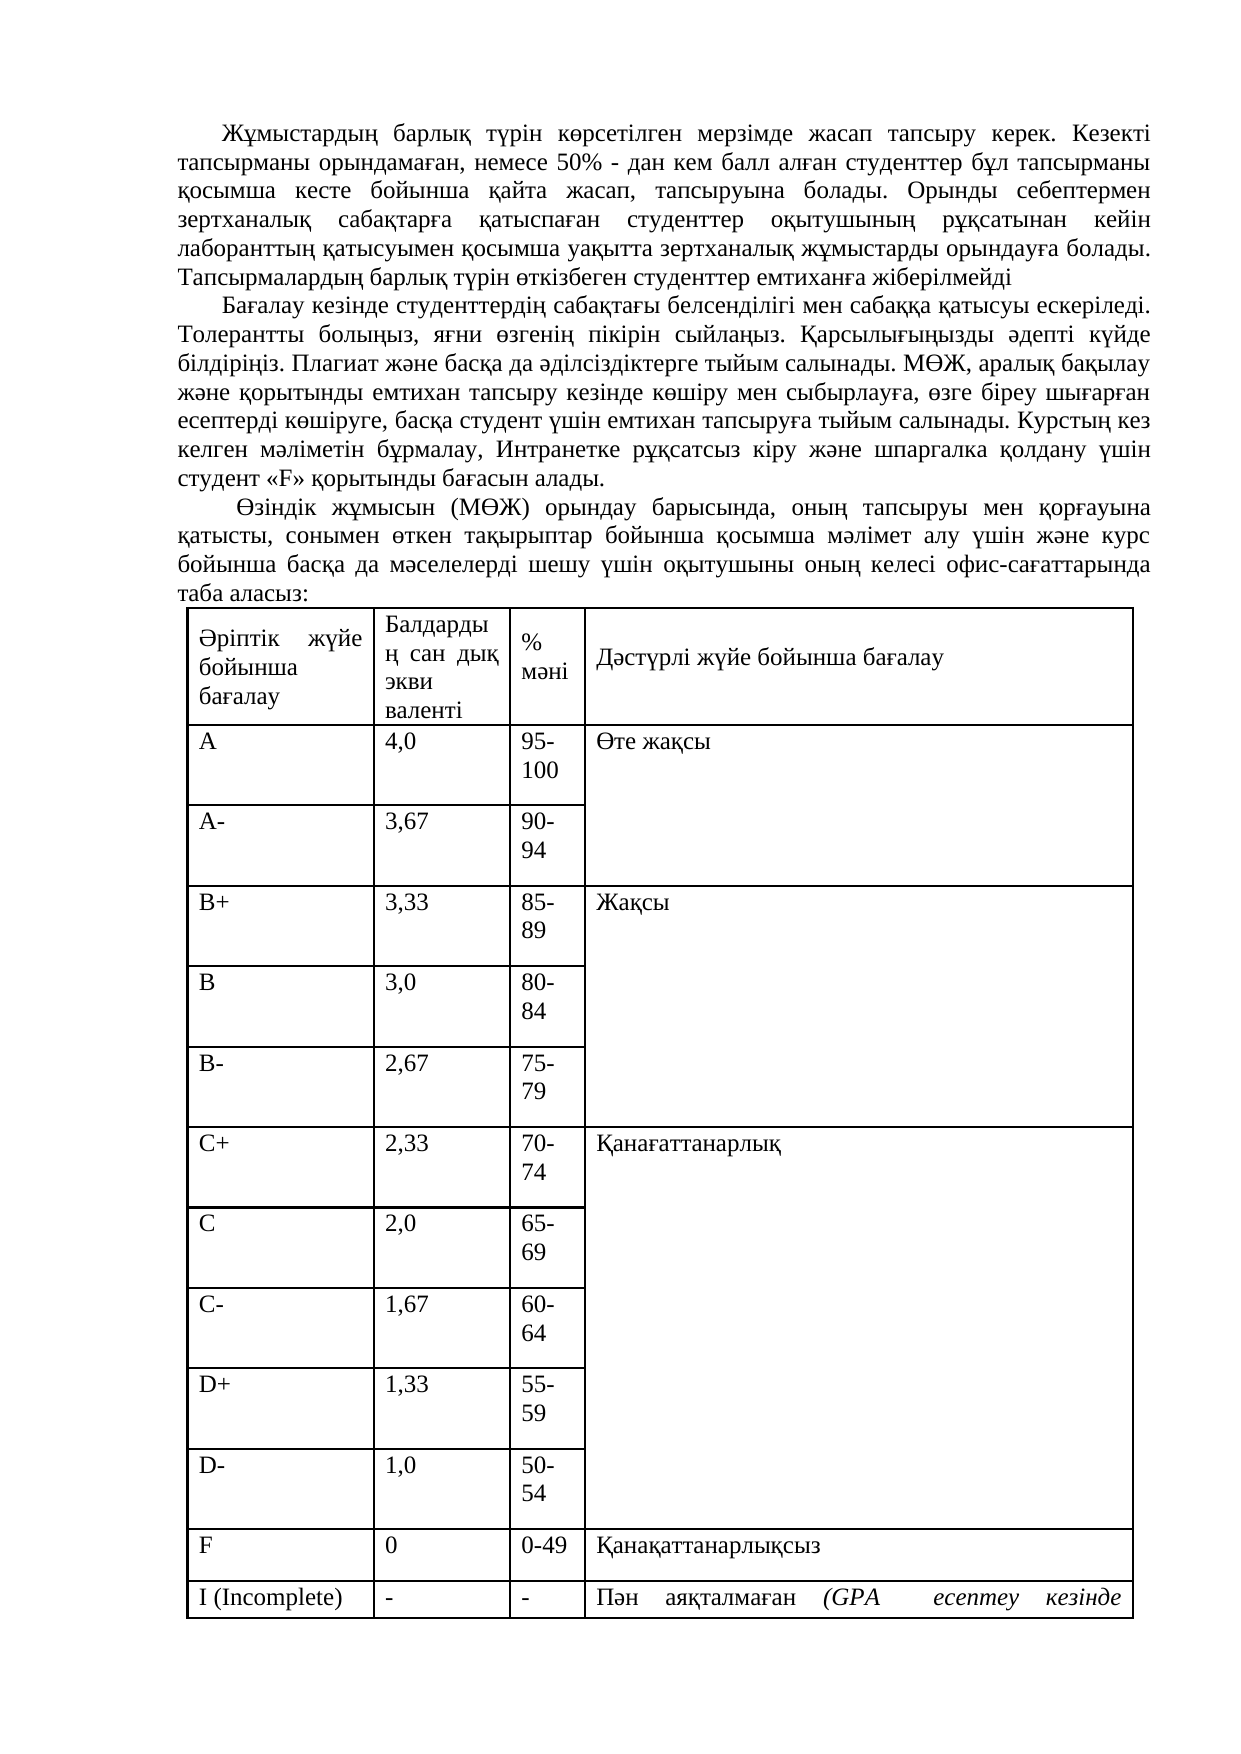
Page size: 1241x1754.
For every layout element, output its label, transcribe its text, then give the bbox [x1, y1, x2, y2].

table_cell 60-64 [511, 1289, 584, 1367]
table_cell 95-100 [511, 726, 584, 804]
text Жұмыстардың барлық түрін көрсетілген мерзімде жасап тапсыру керек. Кезекті тапсырманы орындамаған, немесе 50% - дан кем балл алған студенттер бұл тапсырманы қосымша кесте бойынша қайта жасап, тапсыруына болады. Орынды себептермен зертханалық сабақтарға қатыспаған студенттер оқытушының рұқсатынан кейін лаборанттың қатысуымен қосымша уақытта зертханалық жұмыстарды орындауға болады. Тапсырмалардың барлық түрін өткізбеген студенттер емтиханға жіберілмейді [177, 118, 1152, 291]
table_cell А [189, 726, 373, 804]
table_cell 70-74 [511, 1128, 584, 1206]
table_cell 85-89 [511, 887, 584, 965]
text Өзіндік жұмысын (МӨЖ) орындау барысында, оның тапсыруы мен қорғауына қатысты, сонымен өткен тақырыптар бойынша қосымша мәлімет алу үшін және курс бойынша басқа да мәселелерді шешу үшін оқытушыны оның келесі офис-сағаттарында таба аласыз: [177, 492, 1152, 607]
table_header Балдардың сан дық экви валенті [375, 609, 509, 724]
table_cell 0-49 [511, 1530, 584, 1580]
table_cell 3,33 [375, 887, 509, 965]
table_cell D- [189, 1450, 373, 1528]
table_cell - [375, 1582, 509, 1617]
table_cell С- [189, 1289, 373, 1367]
table_cell D+ [189, 1369, 373, 1448]
table_cell 90-94 [511, 806, 584, 885]
table_cell Қанақаттанарлықсыз [586, 1530, 1132, 1580]
table_cell С [189, 1209, 373, 1287]
table_cell 50-54 [511, 1450, 584, 1528]
table_header % мәні [511, 609, 584, 724]
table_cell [586, 1582, 1132, 1617]
table_cell 3,0 [375, 967, 509, 1046]
table_cell В- [189, 1048, 373, 1126]
table_cell Өте жақсы [586, 726, 1132, 885]
table_cell 2,0 [375, 1209, 509, 1287]
table_cell 2,67 [375, 1048, 509, 1126]
table_cell I (Incomplete) [189, 1582, 373, 1617]
table_cell 80-84 [511, 967, 584, 1046]
table_header Әріптік жүйе бойынша бағалау [189, 609, 373, 724]
table_header Дәстүрлі жүйе бойынша бағалау [586, 609, 1132, 724]
table_cell 0 [375, 1530, 509, 1580]
table_cell 2,33 [375, 1128, 509, 1206]
table_cell В [189, 967, 373, 1046]
table_cell Жақсы [586, 887, 1132, 1126]
text Бағалау кезінде студенттердің сабақтағы белсенділігі мен сабаққа қатысуы ескеріледі. Толерантты болыңыз, яғни өзгенің пікірін сыйлаңыз. Қарсылығыңызды әдепті күйде білдіріңіз. Плагиат және басқа да әділсіздіктерге тыйым салынады. МӨЖ, аралық бақылау және қорытынды емтихан тапсыру кезінде көшіру мен сыбырлауға, өзге біреу шығарған есептерді көшіруге, басқа студент үшін емтихан тапсыруға тыйым салынады. Курстың кез келген мәліметін бұрмалау, Интранетке рұқсатсыз кіру және шпаргалка қолдану үшін студент «F» қорытынды бағасын алады. [177, 291, 1152, 492]
table_cell 1,67 [375, 1289, 509, 1367]
table_cell 3,67 [375, 806, 509, 885]
table_cell А- [189, 806, 373, 885]
table_cell С+ [189, 1128, 373, 1206]
table_cell 55-59 [511, 1369, 584, 1448]
table_cell 1,33 [375, 1369, 509, 1448]
table_cell 1,0 [375, 1450, 509, 1528]
table_cell F [189, 1530, 373, 1580]
table_cell 75-79 [511, 1048, 584, 1126]
table_cell 4,0 [375, 726, 509, 804]
table_cell 65-69 [511, 1209, 584, 1287]
table_cell Қанағаттанарлық [586, 1128, 1132, 1528]
table_cell - [511, 1582, 584, 1617]
table_cell В+ [189, 887, 373, 965]
